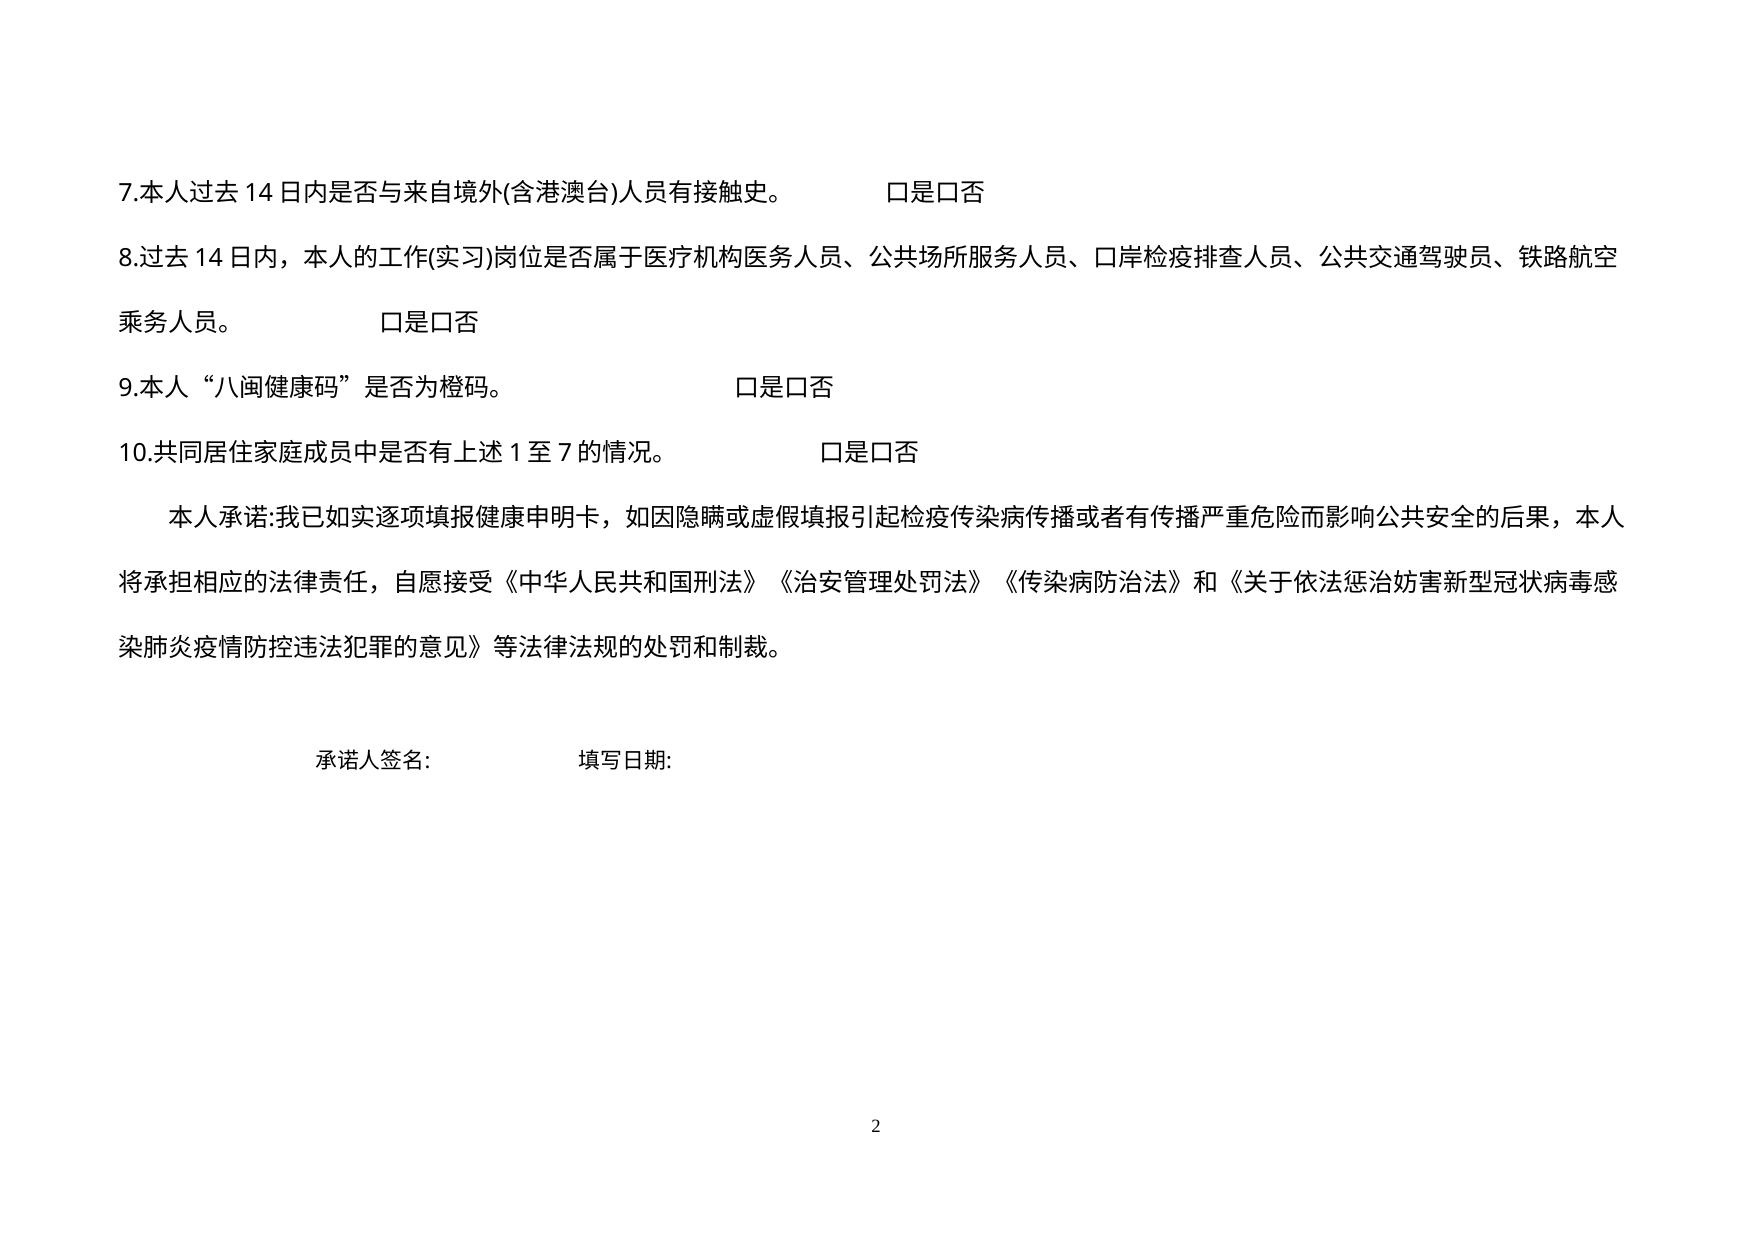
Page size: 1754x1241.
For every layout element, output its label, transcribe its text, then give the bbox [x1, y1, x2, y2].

text 7.本人过去14日内是否与来自境外(含港澳台)人员有接触史。 口是口否 [118, 158, 1633, 223]
text 10.共同居住家庭成员中是否有上述1至7的情况。 口是口否 [118, 418, 1633, 483]
text 本人承诺:我已如实逐项填报健康申明卡，如因隐瞒或虚假填报引起检疫传染病传播或者有传播严重危险而影响公共安全的后果，本人将承担相应的法律责任，自愿接受《中华人民共和国刑法》《治安管理处罚法》《传染病防治法》和《关于依法惩治妨害新型冠状病毒感染肺炎疫情防控违法犯罪的意见》等法律法规的处罚和制裁。 [118, 483, 1633, 678]
text 9.本人“八闽健康码”是否为橙码。 口是口否 [118, 353, 1633, 418]
text 8.过去14日内，本人的工作(实习)岗位是否属于医疗机构医务人员、公共场所服务人员、口岸检疫排查人员、公共交通驾驶员、铁路航空乘务人员。 口是口否 [118, 223, 1633, 353]
text 承诺人签名: 填写日期: [118, 743, 1633, 775]
